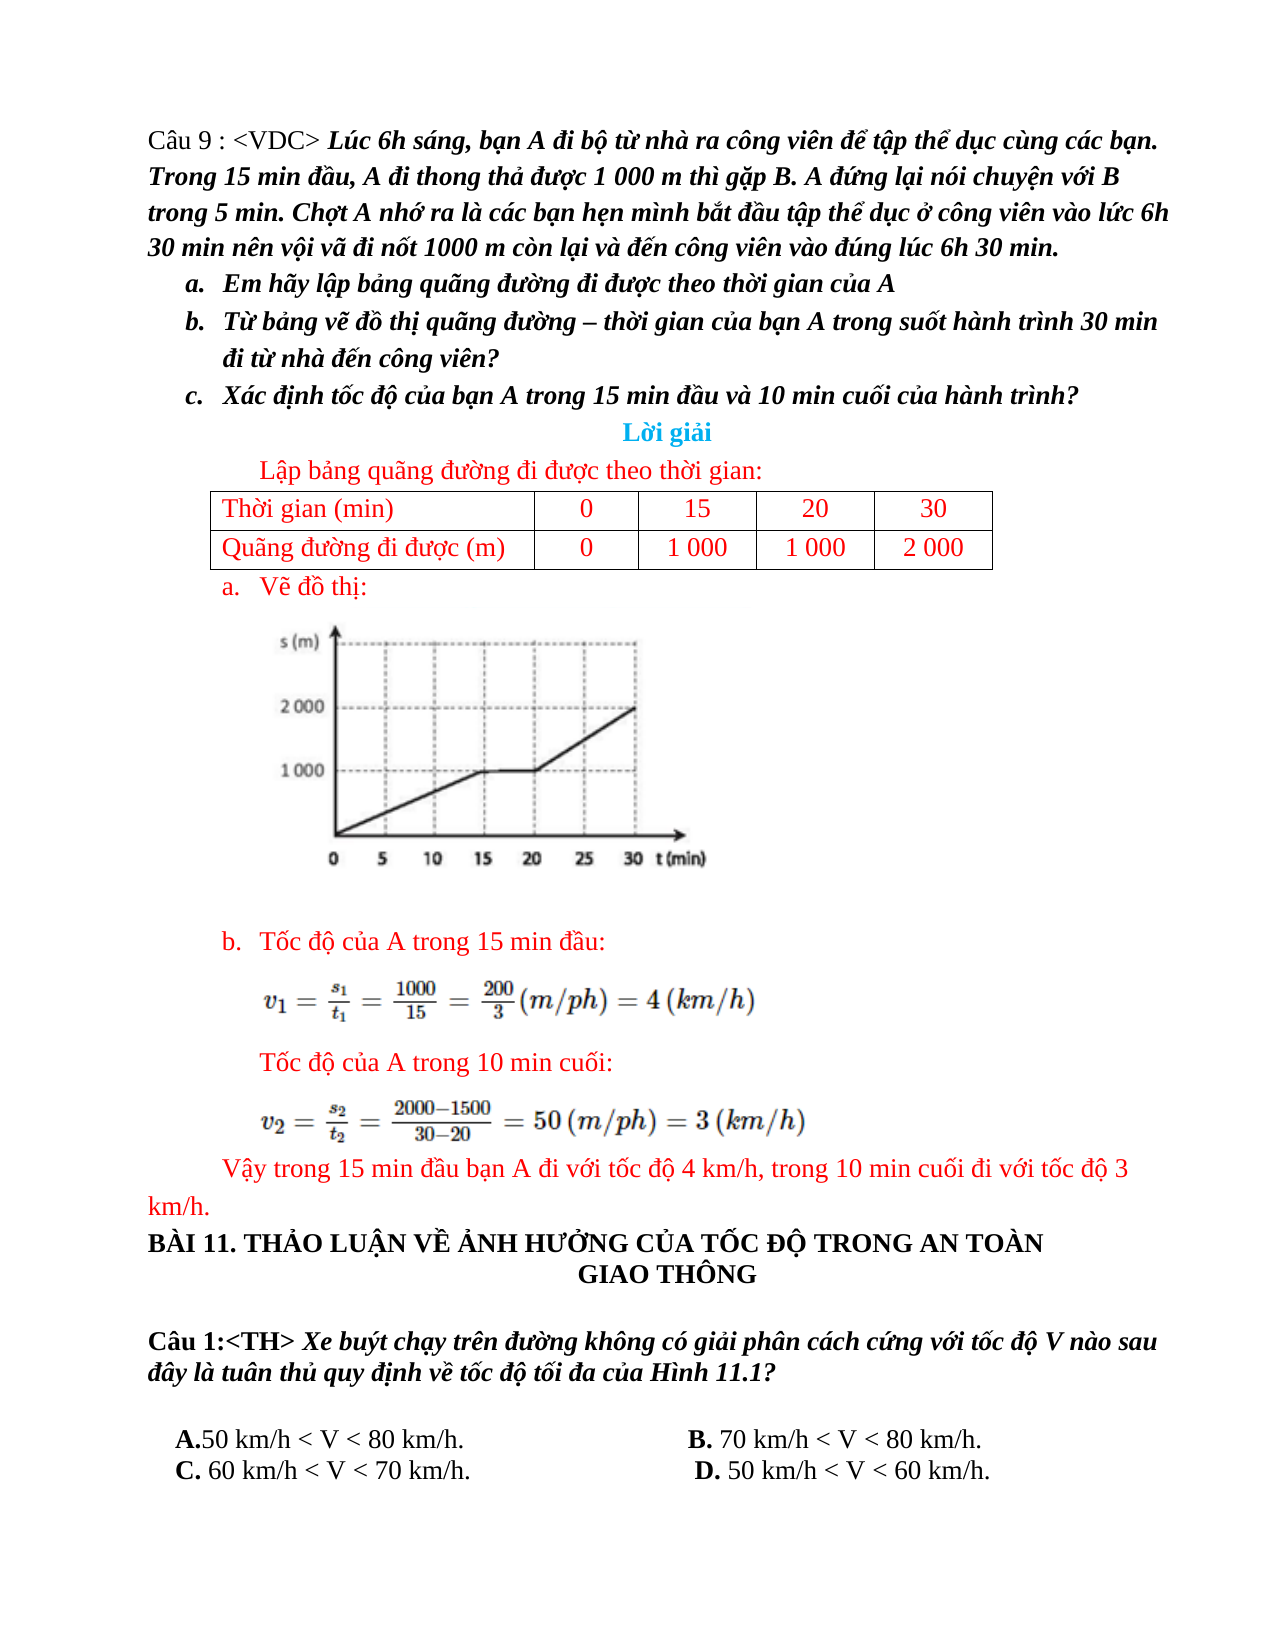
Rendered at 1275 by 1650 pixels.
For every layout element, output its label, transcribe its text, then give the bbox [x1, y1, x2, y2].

text C. 60 km/h < V < 70 km/h. D. 50 km/h < V < 60 km/h. [148, 1454, 1186, 1486]
list Từ bảng vẽ đồ thị quãng đường – thời gian của bạn A trong suốt hành trình 30 min đi từ nhà đến công viên? [185, 304, 1186, 373]
list Vẽ đồ thị: [222, 570, 1186, 601]
text Câu 1:<TH> Xe buýt chạy trên đường không có giải phân cách cứng với tốc độ V nào sau đây là tuân thủ quy định về tốc độ tối đa của Hình 11.1? [148, 1325, 1186, 1387]
text Vậy trong 15 min đầu bạn A đi với tốc độ 4 km/h, trong 10 min cuối đi với tốc độ 3 km/h. [148, 1153, 1186, 1221]
list Tốc độ của A trong 15 min đầu: [222, 925, 1186, 957]
table_header 30 [875, 492, 992, 530]
table_header Thời gian (min) [211, 492, 534, 530]
table_cell 1 000 [757, 531, 874, 569]
table_cell Quãng đường đi được (m) [211, 531, 534, 569]
list Tốc độ của A trong 10 min cuối: [259, 1046, 1186, 1077]
text BÀI 11. THẢO LUẬN VỀ ẢNH HƯỞNG CỦA TỐC ĐỘ TRONG AN TOÀN [148, 1227, 1186, 1258]
picture [259, 607, 752, 883]
list Lập bảng quãng đường đi được theo thời gian: [259, 454, 1186, 485]
picture [259, 962, 771, 1041]
table_header 15 [639, 492, 756, 530]
text Câu 9 : <VDC> Lúc 6h sáng, bạn A đi bộ từ nhà ra công viên để tập thể dục cùng các bạn. Trong 15 min đầu, A đi thong thả được 1 000 m thì gặp B. A đứng lại nói chuyện với B trong 5 min. Chợt A nhớ ra là các bạn hẹn mình bắt đầu tập thể dục ở công viên vào lức 6h 30 min nên vội vã đi nốt 1000 m còn lại và đến công viên vào đúng lúc 6h 30 min. [148, 124, 1186, 263]
text GIAO THÔNG [148, 1258, 1186, 1289]
list Xác định tốc độ của bạn A trong 15 min đầu và 10 min cuối của hành trình? [185, 379, 1186, 410]
list Em hãy lập bảng quãng đường đi được theo thời gian của A [185, 267, 1186, 298]
text A.50 km/h < V < 80 km/h. B. 70 km/h < V < 80 km/h. [148, 1423, 1186, 1454]
table_header 0 [535, 492, 638, 530]
table_cell 1 000 [639, 531, 756, 569]
picture [259, 1083, 822, 1147]
text Lời giải [148, 416, 1186, 448]
table_cell 2 000 [875, 531, 992, 569]
table_header 20 [757, 492, 874, 530]
table_cell 0 [535, 531, 638, 569]
